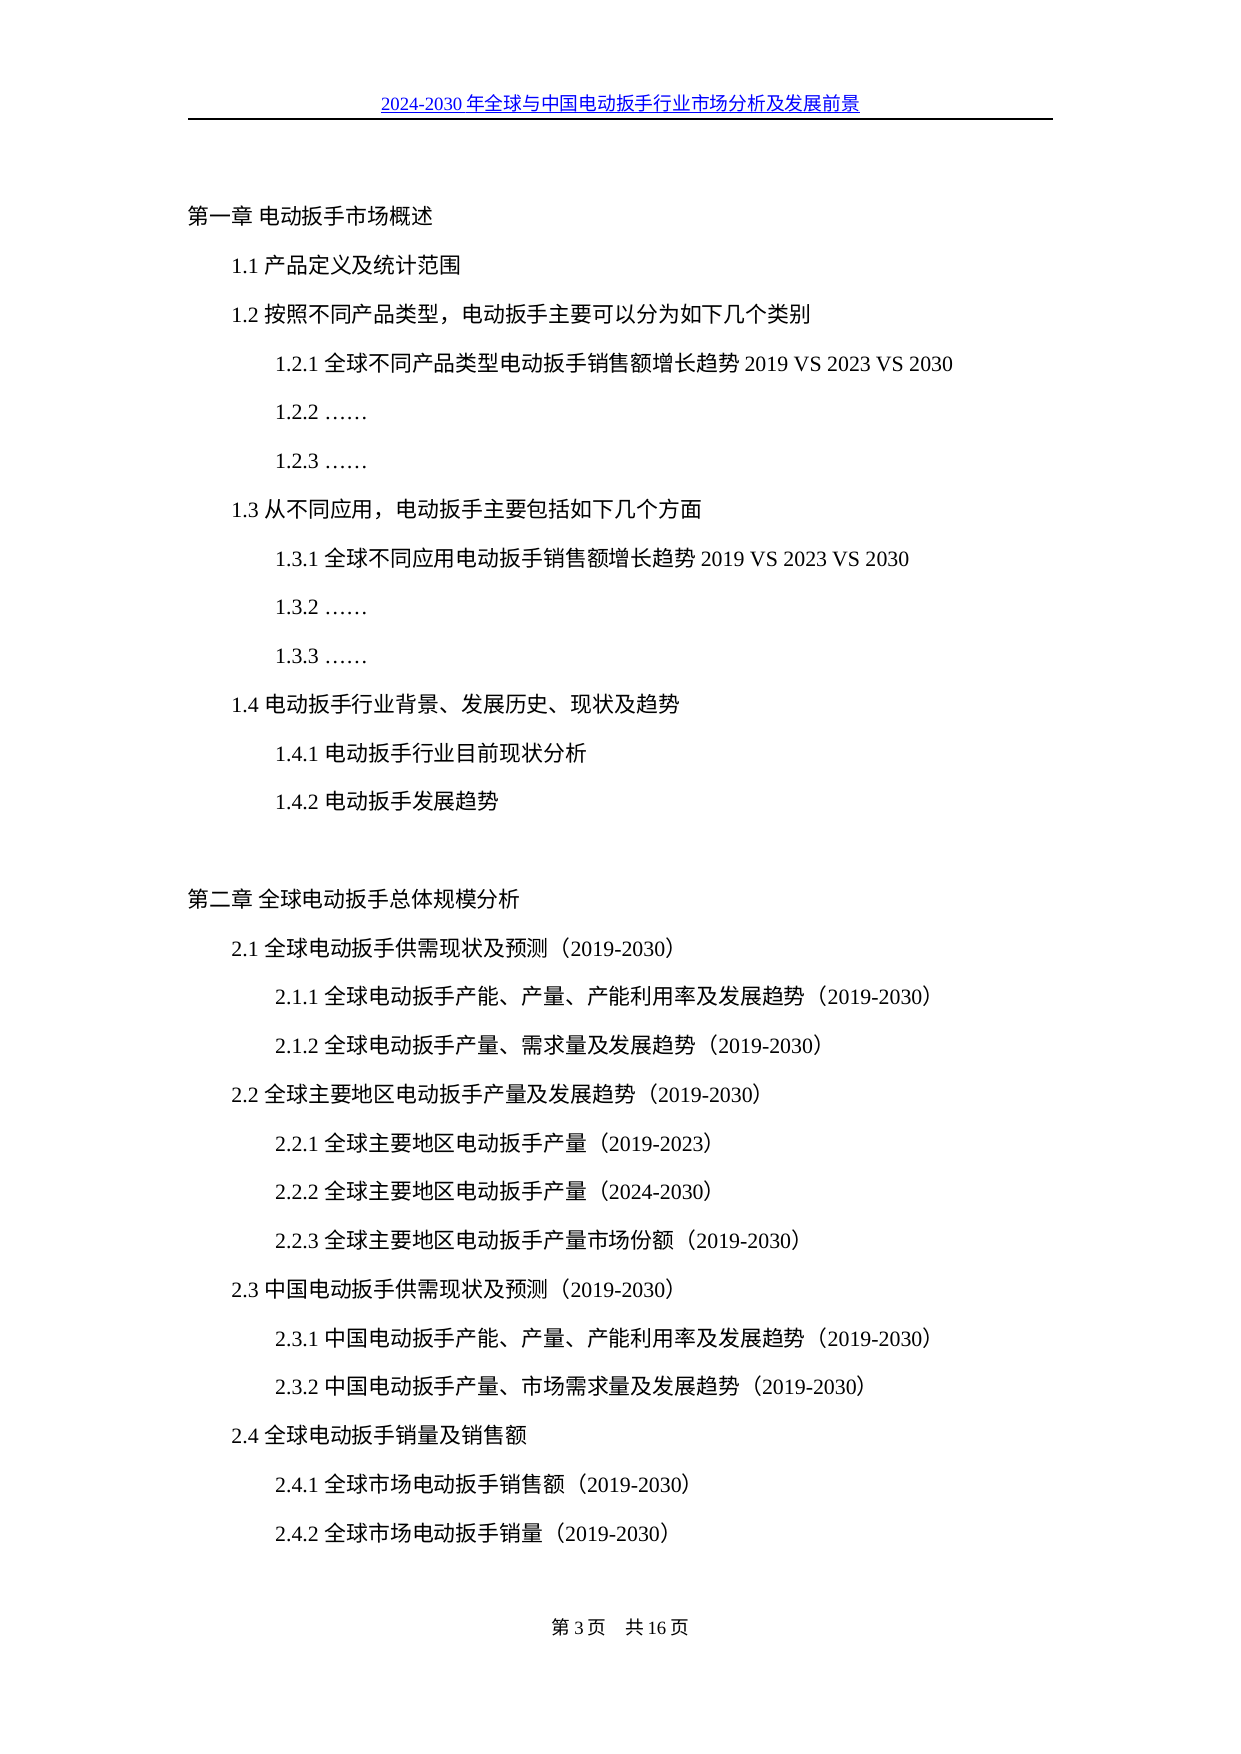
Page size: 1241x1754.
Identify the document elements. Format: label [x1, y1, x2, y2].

text [187, 150, 1053, 1548]
